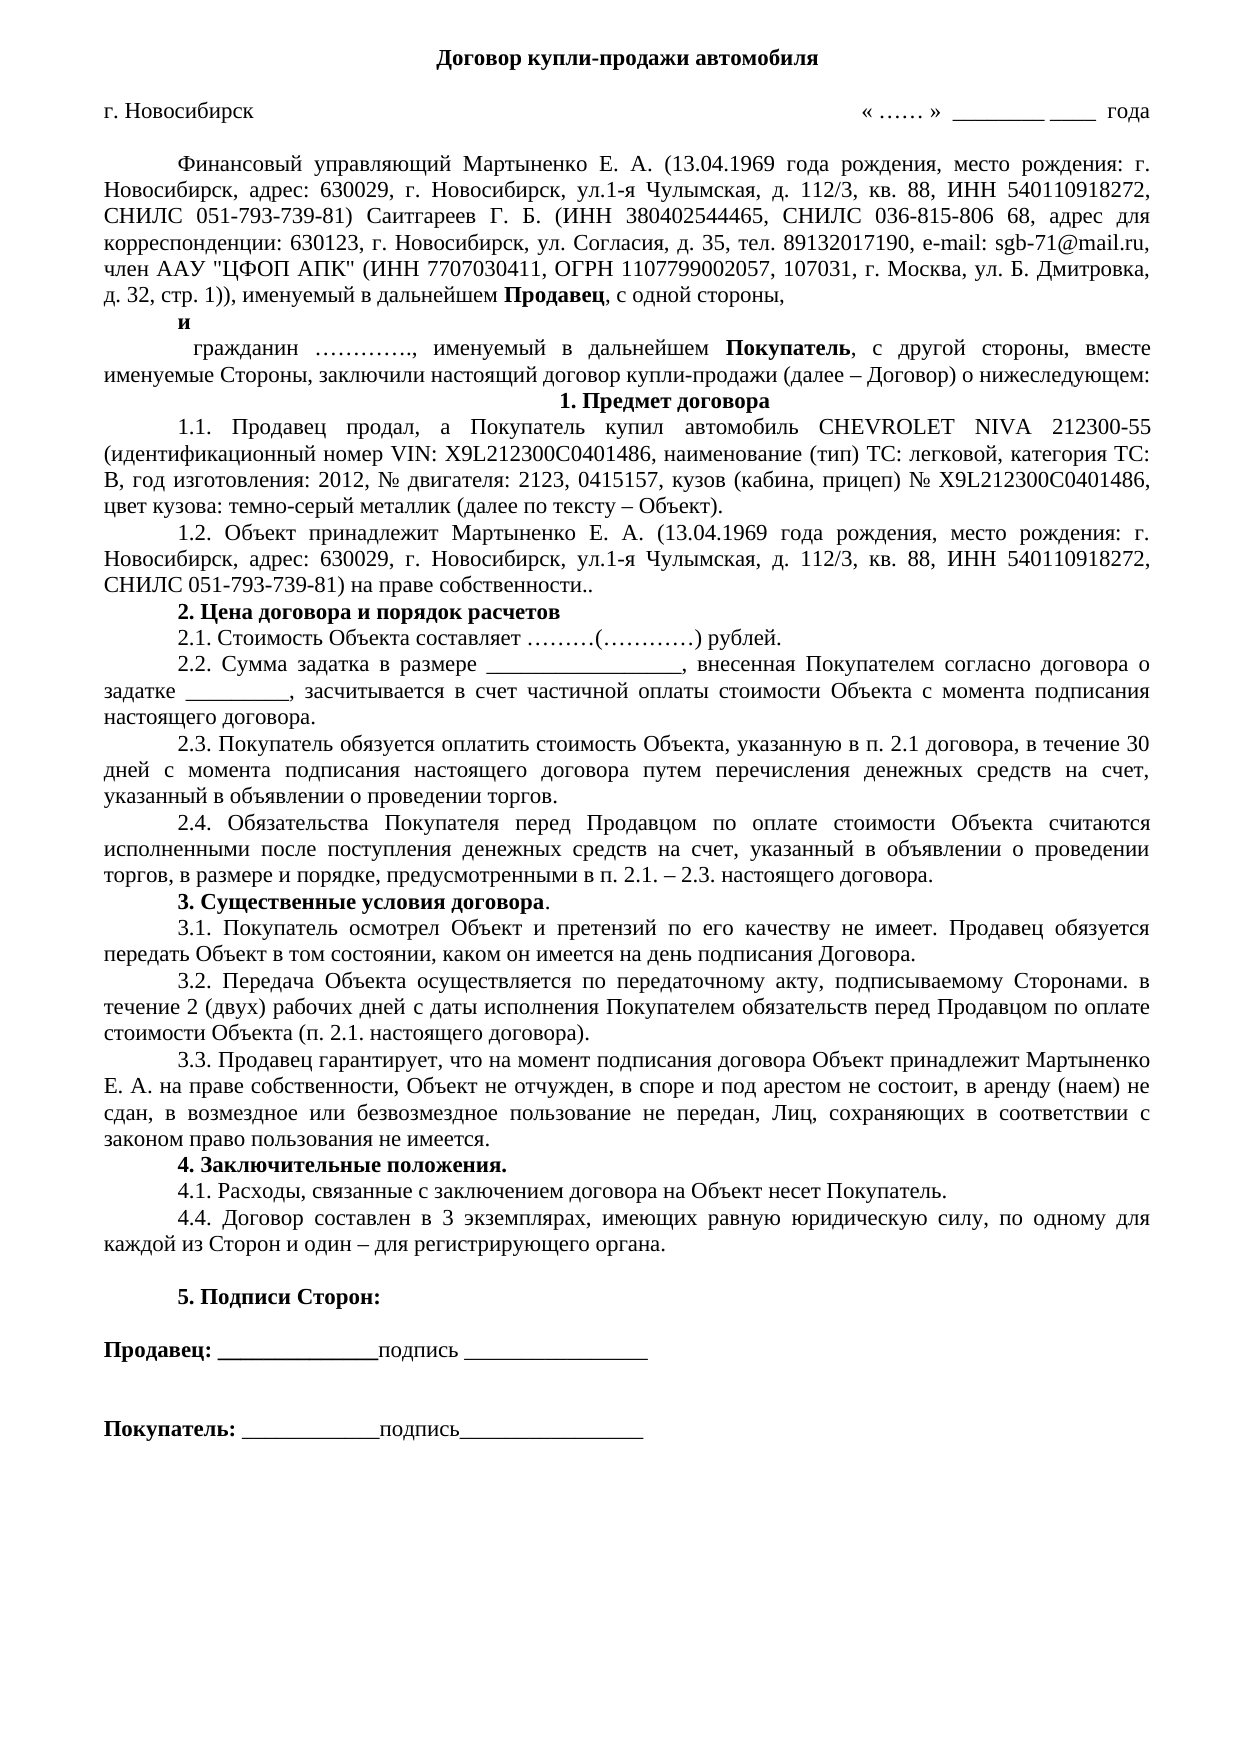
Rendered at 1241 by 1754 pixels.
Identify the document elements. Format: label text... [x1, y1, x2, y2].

text 4.4. Договор составлен в 3 экземплярах, имеющих равную юридическую силу, по одному для каждой из Сторон и один – для регистрирующего органа. [103, 1204, 1152, 1257]
text 2.4. Обязательства Покупателя перед Продавцом по оплате стоимости Объекта считаются исполненными после поступления денежных средств на счет, указанный в объявлении о проведении торгов, в размере и порядке, предусмотренными в п. 2.1. – 2.3. настоящего договора. [103, 809, 1152, 888]
text Финансовый управляющий Мартыненко Е. А. (13.04.1969 года рождения, место рождения: г. Новосибирск, адрес: 630029, г. Новосибирск, ул.1-я Чулымская, д. 112/3, кв. 88, ИНН 540110918272, СНИЛС 051-793-739-81) Саитгареев Г. Б. (ИНН 380402544465, СНИЛС 036-815-806 68, адрес для корреспонденции: 630123, г. Новосибирск, ул. Согласия, д. 35, тел. 89132017190, е-mail: sgb-71@mail.ru, член ААУ "ЦФОП АПК" (ИНН 7707030411, ОГРН 1107799002057, 107031, г. Москва, ул. Б. Дмитровка, д. 32, стр. 1)), именуемый в дальнейшем Продавец, с одной стороны, [103, 150, 1152, 308]
text 2.3. Покупатель обязуется оплатить стоимость Объекта, указанную в п. 2.1 договора, в течение 30 дней с момента подписания настоящего договора путем перечисления денежных средств на счет, указанный в объявлении о проведении торгов. [103, 729, 1152, 809]
text 2. Цена договора и порядок расчетов [103, 598, 1152, 624]
text Продавец: ______________подпись ________________ [103, 1336, 1152, 1362]
text 2.1. Стоимость Объекта составляет ………(…………) рублей. [103, 624, 1152, 651]
text 3. Существенные условия договора. [103, 888, 1152, 914]
text 5. Подписи Сторон: [103, 1283, 1152, 1309]
text Покупатель: ____________подпись________________ [103, 1415, 1152, 1441]
text 3.1. Покупатель осмотрел Объект и претензий по его качеству не имеет. Продавец обязуется передать Объект в том состоянии, каком он имеется на день подписания Договора. [103, 914, 1152, 967]
text 4. Заключительные положения. [103, 1151, 1152, 1178]
text 1.1. Продавец продал, а Покупатель купил автомобиль CHEVROLET NIVA 212300-55 (идентификационный номер VIN: X9L212300C0401486, наименование (тип) ТС: легковой, категория ТС: В, год изготовления: 2012, № двигателя: 2123, 0415157, кузов (кабина, прицеп) № X9L212300C0401486, цвет кузова: темно-серый металлик (далее по тексту – Объект). [103, 413, 1152, 519]
text г. Новосибирск « …… » ________ ____ года [103, 97, 1152, 123]
text 1.2. Объект принадлежит Мартыненко Е. А. (13.04.1969 года рождения, место рождения: г. Новосибирск, адрес: 630029, г. Новосибирск, ул.1-я Чулымская, д. 112/3, кв. 88, ИНН 540110918272, СНИЛС 051-793-739-81) на праве собственности.. [103, 519, 1152, 598]
text гражданин …………., именуемый в дальнейшем Покупатель, с другой стороны, вместе именуемые Стороны, заключили настоящий договор купли-продажи (далее – Договор) о нижеследующем: [103, 334, 1152, 387]
text Договор купли-продажи автомобиля [103, 44, 1152, 71]
text и [103, 308, 1152, 334]
text 4.1. Расходы, связанные с заключением договора на Объект несет Покупатель. [103, 1178, 1152, 1204]
text 1. Предмет договора [103, 387, 1152, 413]
text 3.2. Передача Объекта осуществляется по передаточному акту, подписываемому Сторонами. в течение 2 (двух) рабочих дней с даты исполнения Покупателем обязательств перед Продавцом по оплате стоимости Объекта (п. 2.1. настоящего договора). [103, 967, 1152, 1046]
text 3.3. Продавец гарантирует, что на момент подписания договора Объект принадлежит Мартыненко Е. А. на праве собственности, Объект не отчужден, в споре и под арестом не состоит, в аренду (наем) не сдан, в возмездное или безвозмездное пользование не передан, Лиц, сохраняющих в соответствии с законом право пользования не имеется. [103, 1046, 1152, 1151]
text 2.2. Сумма задатка в размере _________________, внесенная Покупателем согласно договора о задатке _________, засчитывается в счет частичной оплаты стоимости Объекта с момента подписания настоящего договора. [103, 651, 1152, 729]
